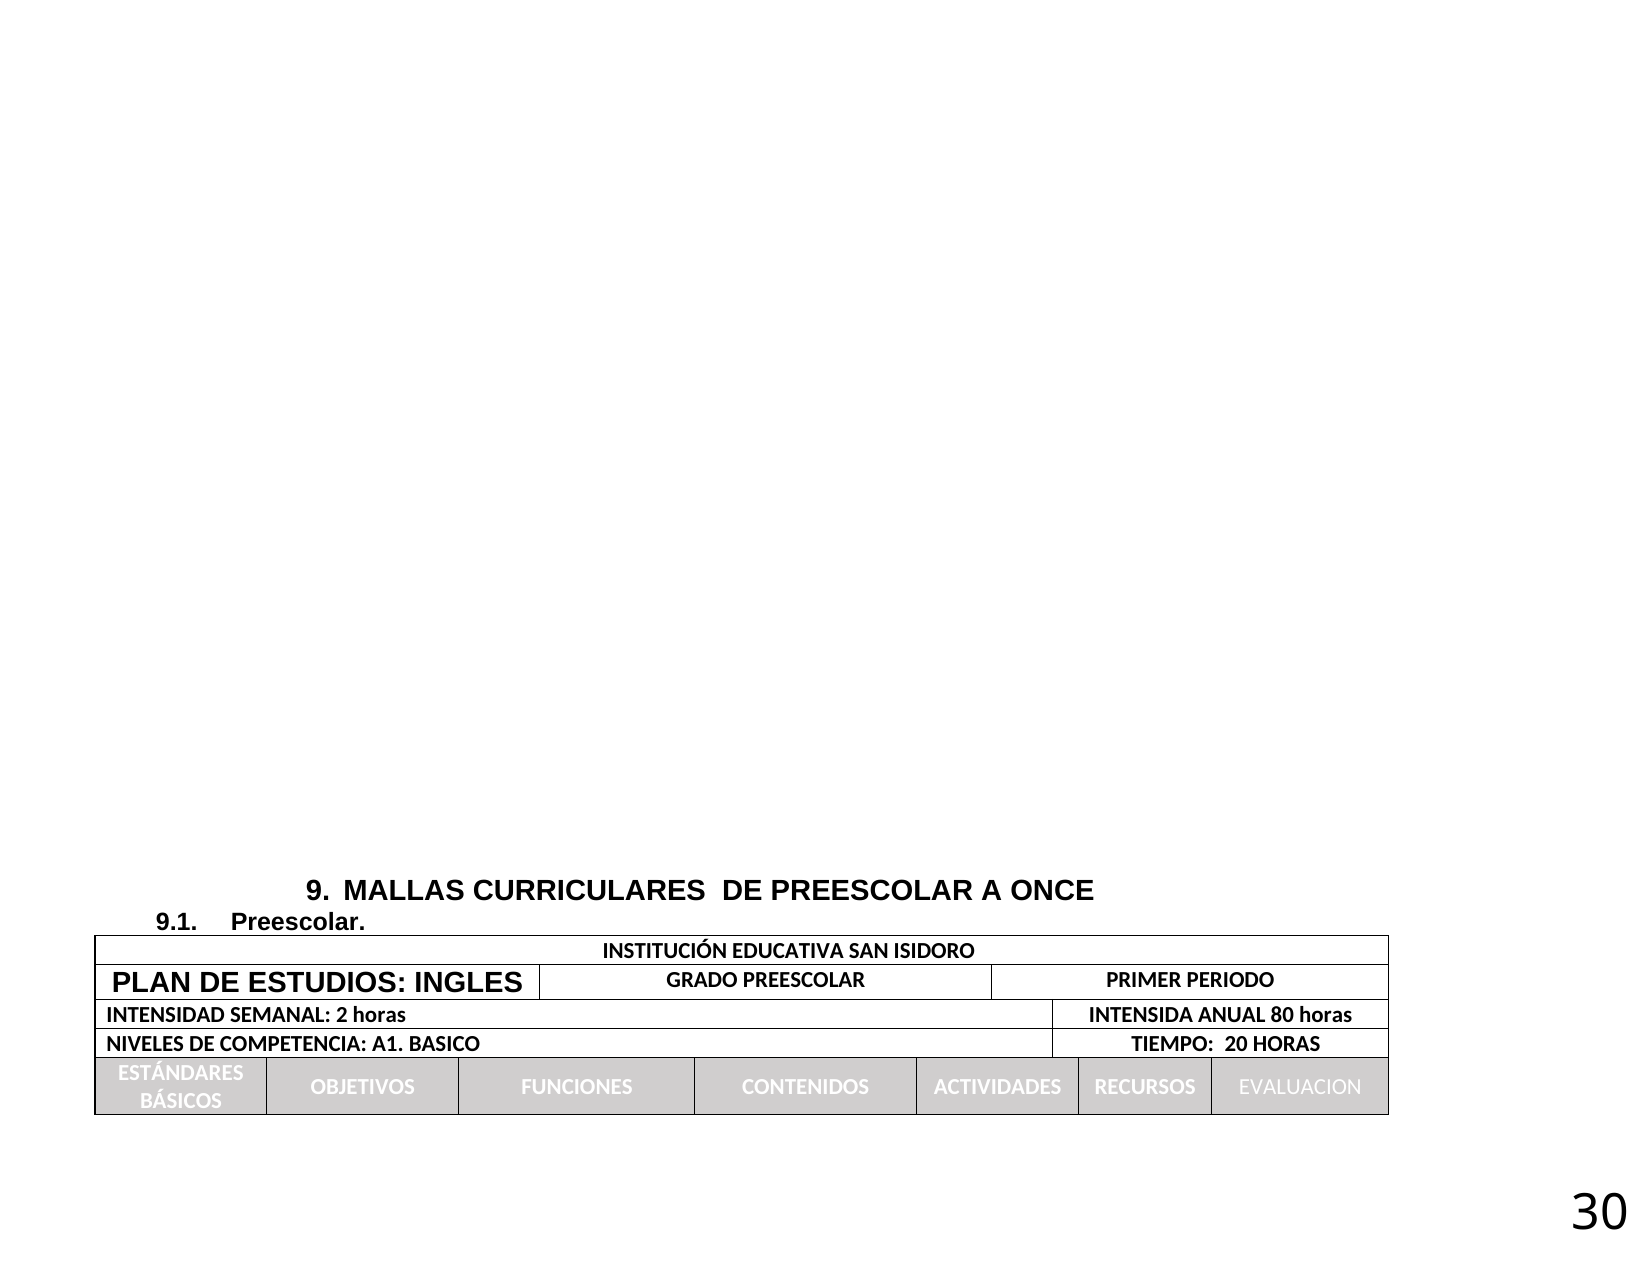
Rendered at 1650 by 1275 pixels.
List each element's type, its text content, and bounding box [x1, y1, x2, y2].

table_cell ESTÁNDARES BÁSICOS [96, 1058, 266, 1114]
table_cell EVALUACION [1212, 1058, 1388, 1114]
table_cell OBJETIVOS [267, 1058, 458, 1114]
table_cell NIVELES DE COMPETENCIA: A1. BASICO [96, 1029, 1052, 1057]
table_cell PRIMER PERIODO [992, 965, 1388, 999]
table_cell ACTIVIDADES [917, 1058, 1078, 1114]
table_cell INTENSIDA ANUAL 80 horas [1053, 1000, 1388, 1028]
table_cell FUNCIONES [459, 1058, 694, 1114]
table_cell PLAN DE ESTUDIOS: INGLES [96, 965, 539, 999]
table_cell CONTENIDOS [695, 1058, 916, 1114]
table_cell GRADO PREESCOLAR [540, 965, 991, 999]
table_header INSTITUCIÓN EDUCATIVA SAN ISIDORO [96, 936, 1388, 964]
table_cell INTENSIDAD SEMANAL: 2 horas [96, 1000, 1052, 1028]
table_cell TIEMPO: 20 HORAS [1053, 1029, 1388, 1057]
subtitle MALLAS CURRICULARES DE PREESCOLAR A ONCE [306, 873, 1550, 906]
table_cell RECURSOS [1079, 1058, 1211, 1114]
subtitle Preescolar. [156, 906, 1550, 935]
